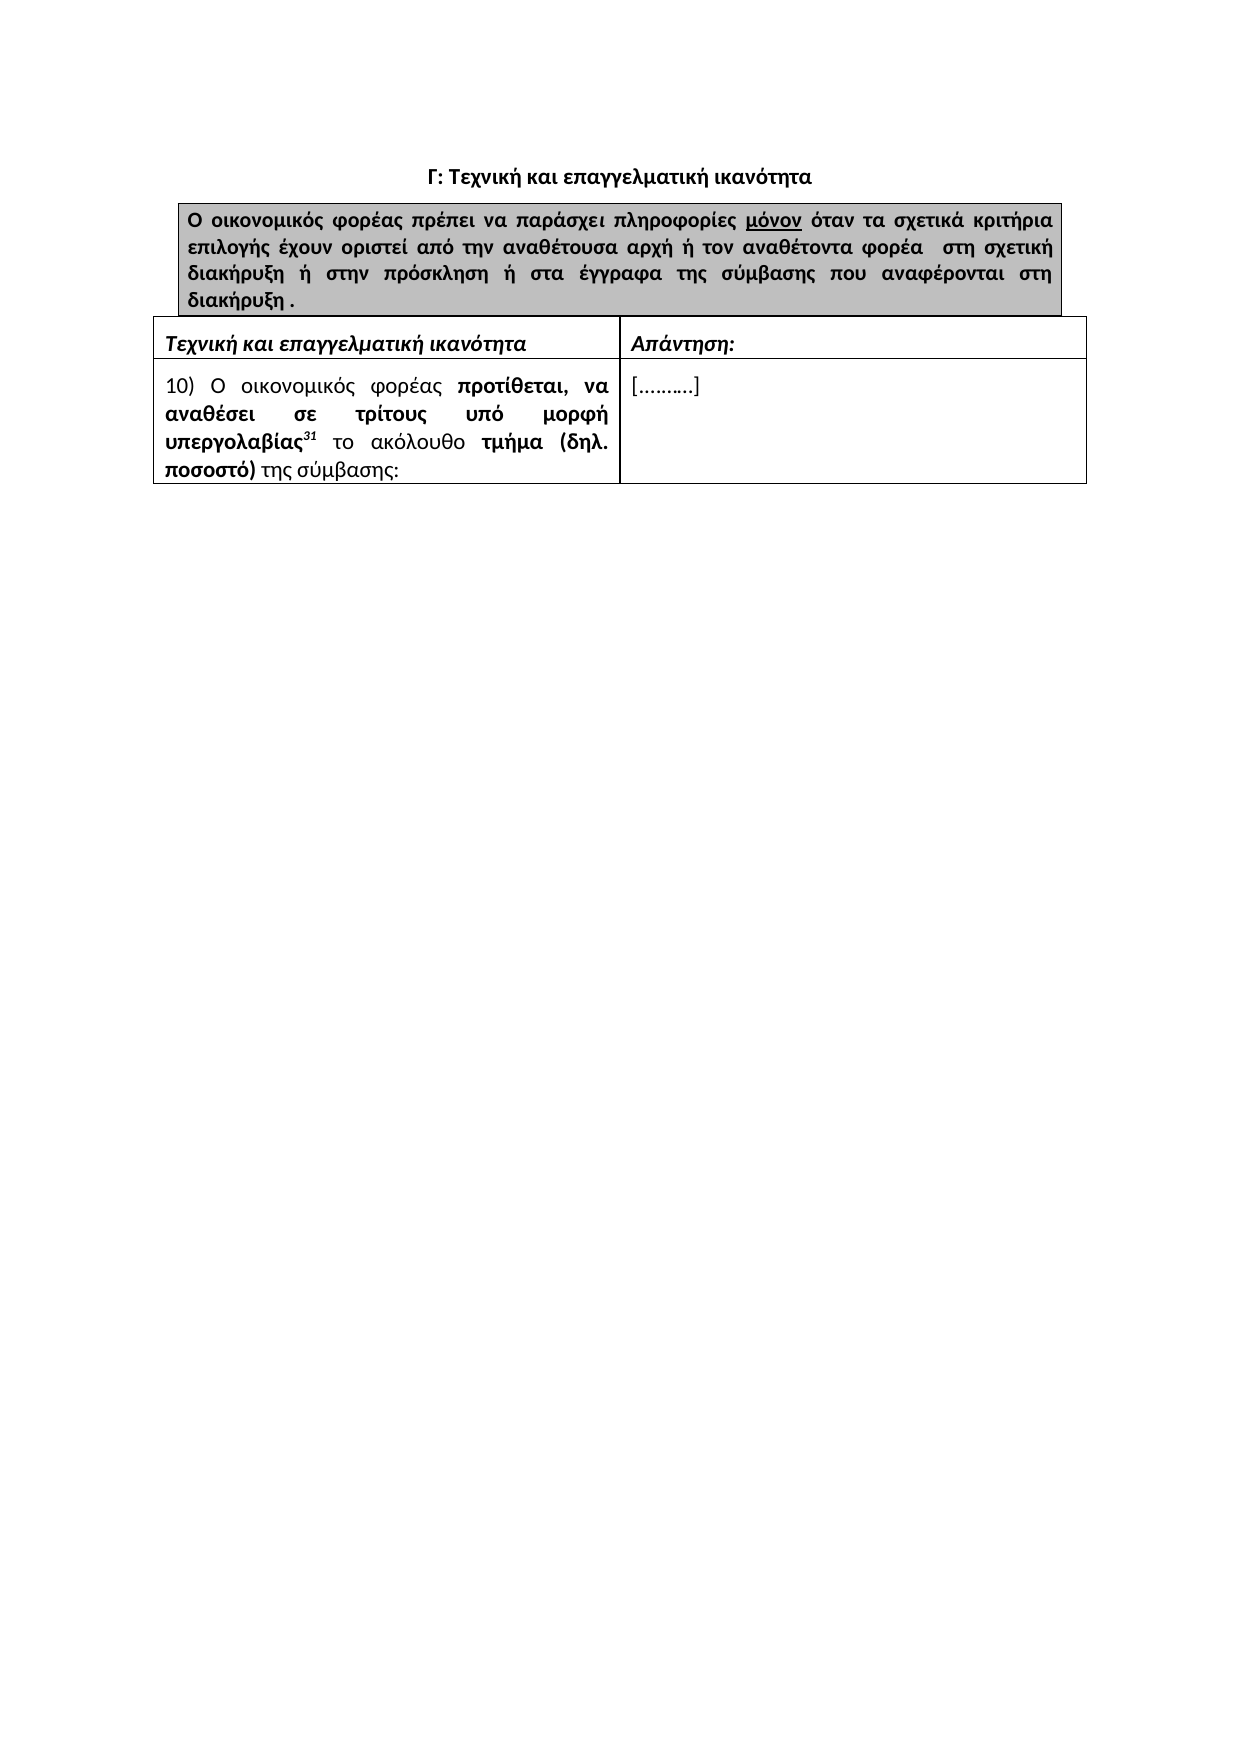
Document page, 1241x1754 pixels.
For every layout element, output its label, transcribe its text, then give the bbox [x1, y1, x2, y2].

text Γ: Τεχνική και επαγγελματική ικανότητα [187, 162, 1053, 191]
table_cell 10) Ο οικονομικός φορέας προτίθεται, να αναθέσει σε τρίτους υπό μορφή υπεργολαβίας το ακόλουθο τμήμα (δηλ. ποσοστό) της σύμβασης: [154, 359, 619, 483]
text Ο οικονομικός φορέας πρέπει να παράσχει πληροφορίες μόνον όταν τα σχετικά κριτήρια επιλογής έχουν οριστεί από την αναθέτουσα αρχή ή τον αναθέτοντα φορέα στη σχετική διακήρυξη ή στην πρόσκληση ή στα έγγραφα της σύμβασης που αναφέρονται στη διακήρυξη . [179, 204, 1061, 315]
table_header Τεχνική και επαγγελματική ικανότητα [154, 317, 619, 357]
table_header Απάντηση: [621, 317, 1086, 357]
table_cell [....……] [621, 359, 1086, 483]
